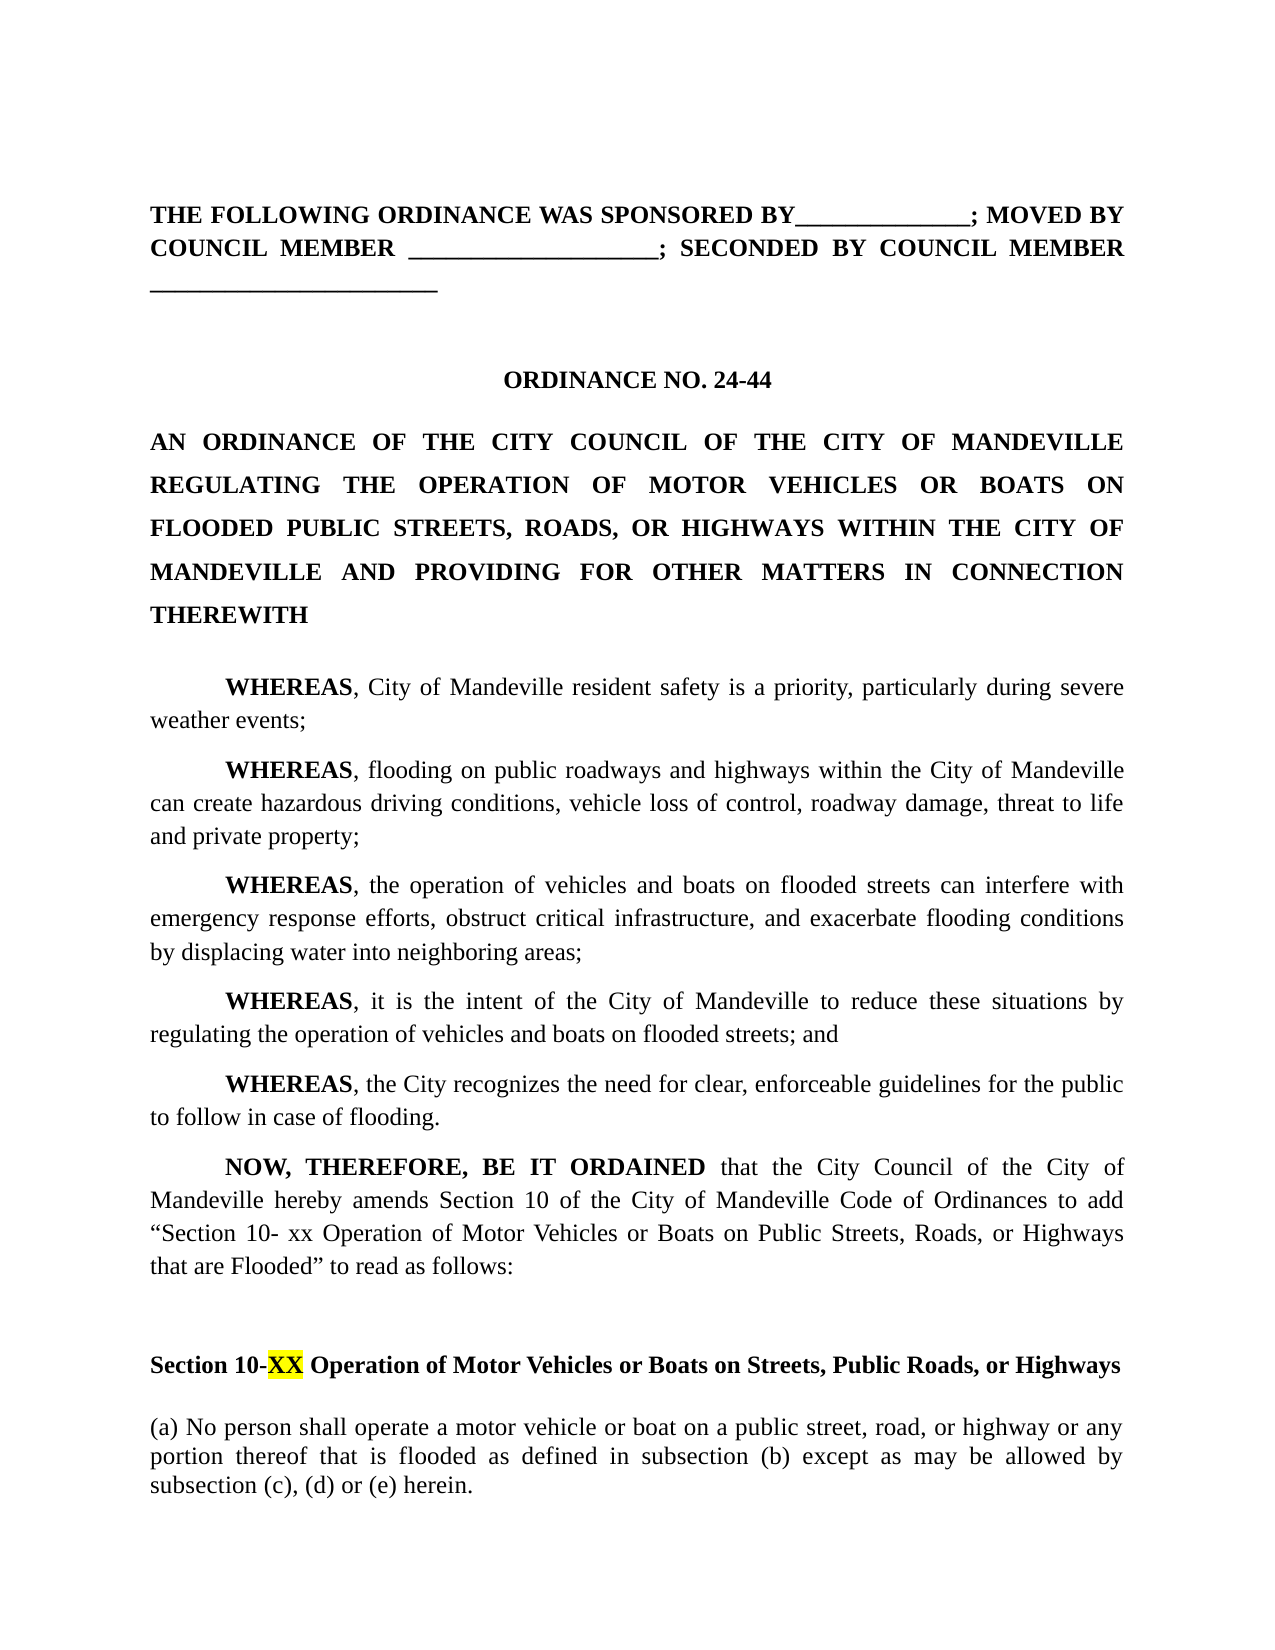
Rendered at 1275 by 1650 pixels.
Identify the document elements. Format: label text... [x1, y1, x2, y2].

text NOW, THEREFORE, BE IT ORDAINED that the City Council of the City of Mandeville hereby amends Section 10 of the City of Mandeville Code of Ordinances to add “Section 10- xx Operation of Motor Vehicles or Boats on Public Streets, Roads, or Highways that are Flooded” to read as follows: [150, 1152, 1125, 1279]
text AN ORDINANCE OF THE CITY COUNCIL OF THE CITY OF MANDEVILLE REGULATING THE OPERATION OF MOTOR VEHICLES OR BOATS ON FLOODED PUBLIC STREETS, ROADS, OR HIGHWAYS WITHIN THE CITY OF MANDEVILLE AND PROVIDING FOR OTHER MATTERS IN CONNECTION THEREWITH [150, 427, 1125, 628]
text WHEREAS, City of Mandeville resident safety is a priority, particularly during severe weather events; [150, 672, 1125, 734]
text ORDINANCE NO. 24-44 [150, 365, 1125, 394]
text Section 10-XX Operation of Motor Vehicles or Boats on Streets, Public Roads, or Highways [303, 1350, 1125, 1379]
text WHEREAS, flooding on public roadways and highways within the City of Mandeville can create hazardous driving conditions, vehicle loss of control, roadway damage, threat to life and private property; [150, 755, 1125, 849]
text WHEREAS, the operation of vehicles and boats on flooded streets can interfere with emergency response efforts, obstruct critical infrastructure, and exacerbate flooding conditions by displacing water into neighboring areas; [150, 871, 1125, 965]
text WHEREAS, it is the intent of the City of Mandeville to reduce these situations by regulating the operation of vehicles and boats on flooded streets; and [150, 986, 1125, 1048]
text THE FOLLOWING ORDINANCE WAS SPONSORED BY______________; MOVED BY COUNCIL MEMBER ____________________; SECONDED BY COUNCIL MEMBER _______________________ [150, 200, 1125, 294]
text (a) No person shall operate a motor vehicle or boat on a public street, road, or highway or any portion thereof that is flooded as defined in subsection (b) except as may be allowed by subsection (c), (d) or (e) herein. [150, 1412, 1125, 1498]
text WHEREAS, the City recognizes the need for clear, enforceable guidelines for the public to follow in case of flooding. [150, 1069, 1125, 1131]
